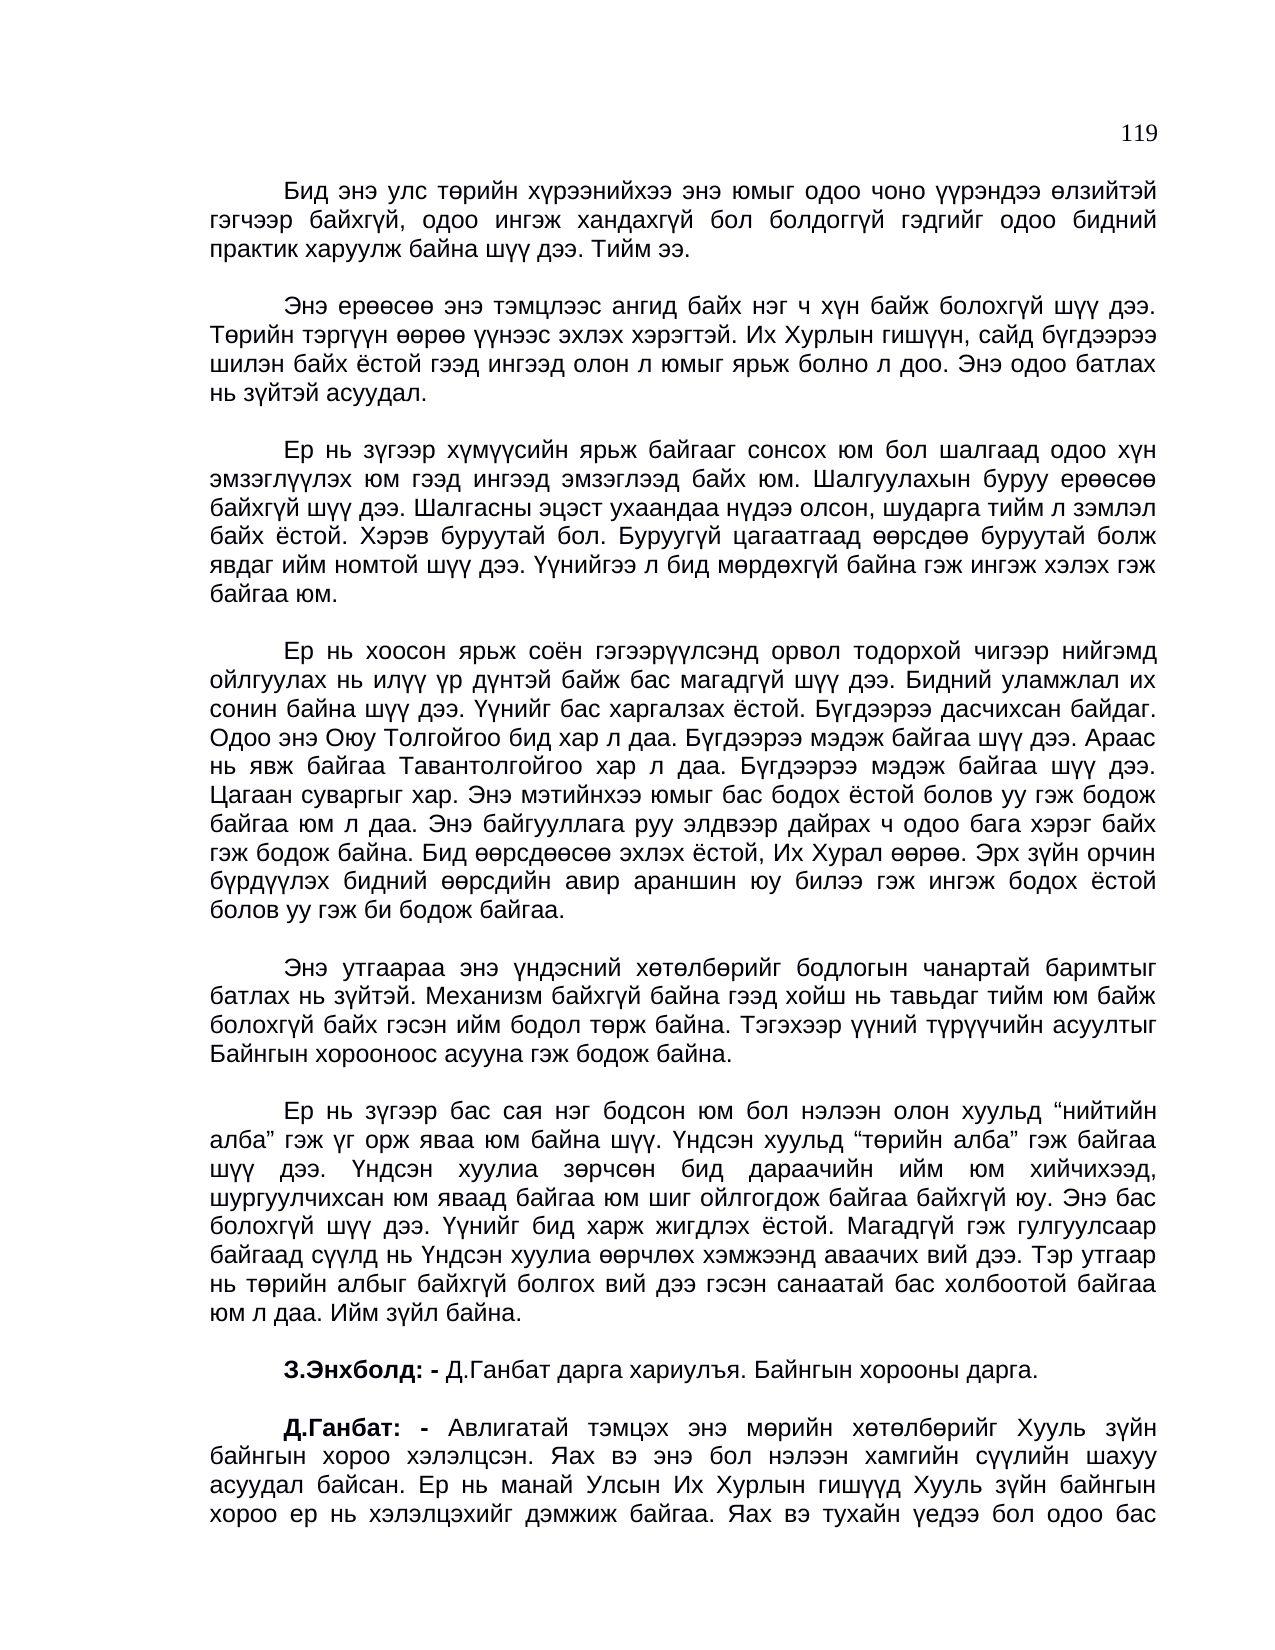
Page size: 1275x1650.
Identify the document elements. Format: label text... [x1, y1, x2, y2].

text Ер нь зүгээр хүмүүсийн ярьж байгааг сонсох юм бол шалгаад одоо хүн эмзэглүүлэх юм гээд ингээд эмзэглээд байх юм. Шалгуулахын буруу ерөөсөө байхгүй шүү дээ. Шалгасны эцэст ухаандаа нүдээ олсон, шударга тийм л зэмлэл байх ёстой. Хэрэв буруутай бол. Буруугүй цагаатгаад өөрсдөө буруутай болж явдаг ийм номтой шүү дээ. Үүнийгээ л бид мөрдөхгүй байна гэж ингэж хэлэх гэж байгаа юм. [209, 435, 1158, 608]
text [209, 1413, 1158, 1528]
text Ер нь зүгээр бас сая нэг бодсон юм бол нэлээн олон хуульд “нийтийн алба” гэж үг орж яваа юм байна шүү. Үндсэн хуульд “төрийн алба” гэж байгаа шүү дээ. Үндсэн хуулиа зөрчсөн бид дараачийн ийм юм хийчихээд, шургуулчихсан юм яваад байгаа юм шиг ойлгогдож байгаа байхгүй юу. Энэ бас болохгүй шүү дээ. Үүнийг бид харж жигдлэх ёстой. Магадгүй гэж гулгуулсаар байгаад сүүлд нь Үндсэн хуулиа өөрчлөх хэмжээнд аваачих вий дээ. Тэр утгаар нь төрийн албыг байхгүй болгох вий дээ гэсэн санаатай бас холбоотой байгаа юм л даа. Ийм зүйл байна. [209, 1096, 1158, 1326]
text Ер нь хоосон ярьж соён гэгээрүүлсэнд орвол тодорхой чигээр нийгэмд ойлгуулах нь илүү үр дүнтэй байж бас магадгүй шүү дээ. Бидний уламжлал их сонин байна шүү дээ. Үүнийг бас харгалзах ёстой. Бүгдээрээ дасчихсан байдаг. Одоо энэ Оюу Толгойгоо бид хар л даа. Бүгдээрээ мэдэж байгаа шүү дээ. Араас нь явж байгаа Тавантолгойгоо хар л даа. Бүгдээрээ мэдэж байгаа шүү дээ. Цагаан суваргыг хар. Энэ мэтийнхээ юмыг бас бодох ёстой болов уу гэж бодож байгаа юм л даа. Энэ байгууллага руу элдвээр дайрах ч одоо бага хэрэг байх гэж бодож байна. Бид өөрсдөөсөө эхлэх ёстой, Их Хурал өөрөө. Эрх зүйн орчин бүрдүүлэх бидний өөрсдийн авир араншин юу билээ гэж ингэж бодох ёстой болов уу гэж би бодож байгаа. [209, 636, 1158, 924]
text Энэ ерөөсөө энэ тэмцлээс ангид байх нэг ч хүн байж болохгүй шүү дээ. Төрийн тэргүүн өөрөө үүнээс эхлэх хэрэгтэй. Их Хурлын гишүүн, сайд бүгдээрээ шилэн байх ёстой гээд ингээд олон л юмыг ярьж болно л доо. Энэ одоо батлах нь зүйтэй асуудал. [209, 291, 1158, 406]
text Энэ утгаараа энэ үндэсний хөтөлбөрийг бодлогын чанартай баримтыг батлах нь зүйтэй. Механизм байхгүй байна гээд хойш нь тавьдаг тийм юм байж болохгүй байх гэсэн ийм бодол төрж байна. Тэгэхээр үүний түрүүчийн асуултыг Байнгын хорооноос асууна гэж бодож байна. [209, 953, 1158, 1068]
text З.Энхболд: - Д.Ганбат дарга хариулъя. Байнгын хорооны дарга. [209, 1355, 1158, 1384]
text Бид энэ улс төрийн хүрээнийхээ энэ юмыг одоо чоно үүрэндээ өлзийтэй гэгчээр байхгүй, одоо ингэж хандахгүй бол болдоггүй гэдгийг одоо бидний практик харуулж байна шүү дээ. Тийм ээ. [209, 176, 1158, 263]
